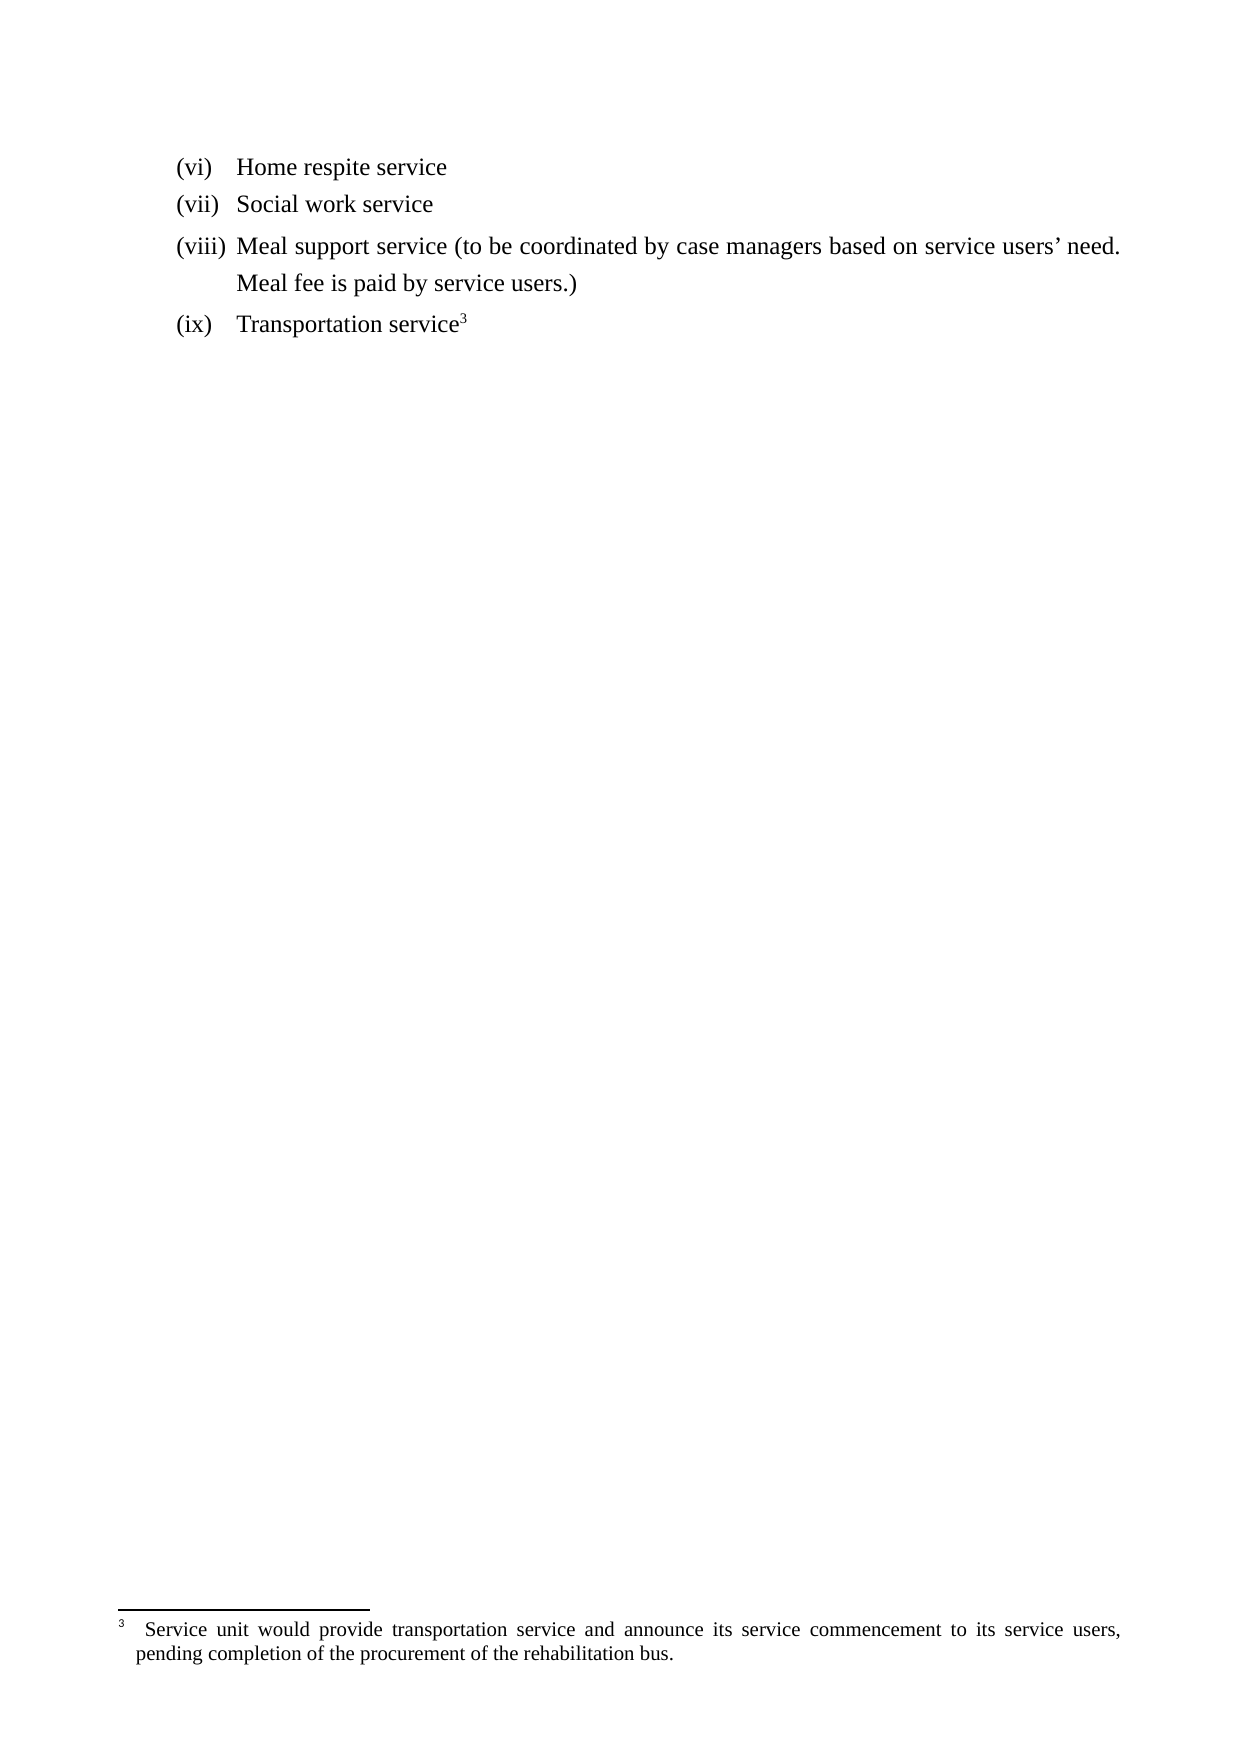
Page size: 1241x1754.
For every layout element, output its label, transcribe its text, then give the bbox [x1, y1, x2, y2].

list Transportation service [176, 305, 1122, 343]
list Meal support service (to be coordinated by case managers based on service users’ need. Meal fee is paid by service users.) [176, 226, 1122, 301]
list Social work service [176, 185, 1122, 223]
list Home respite service [176, 148, 1122, 185]
